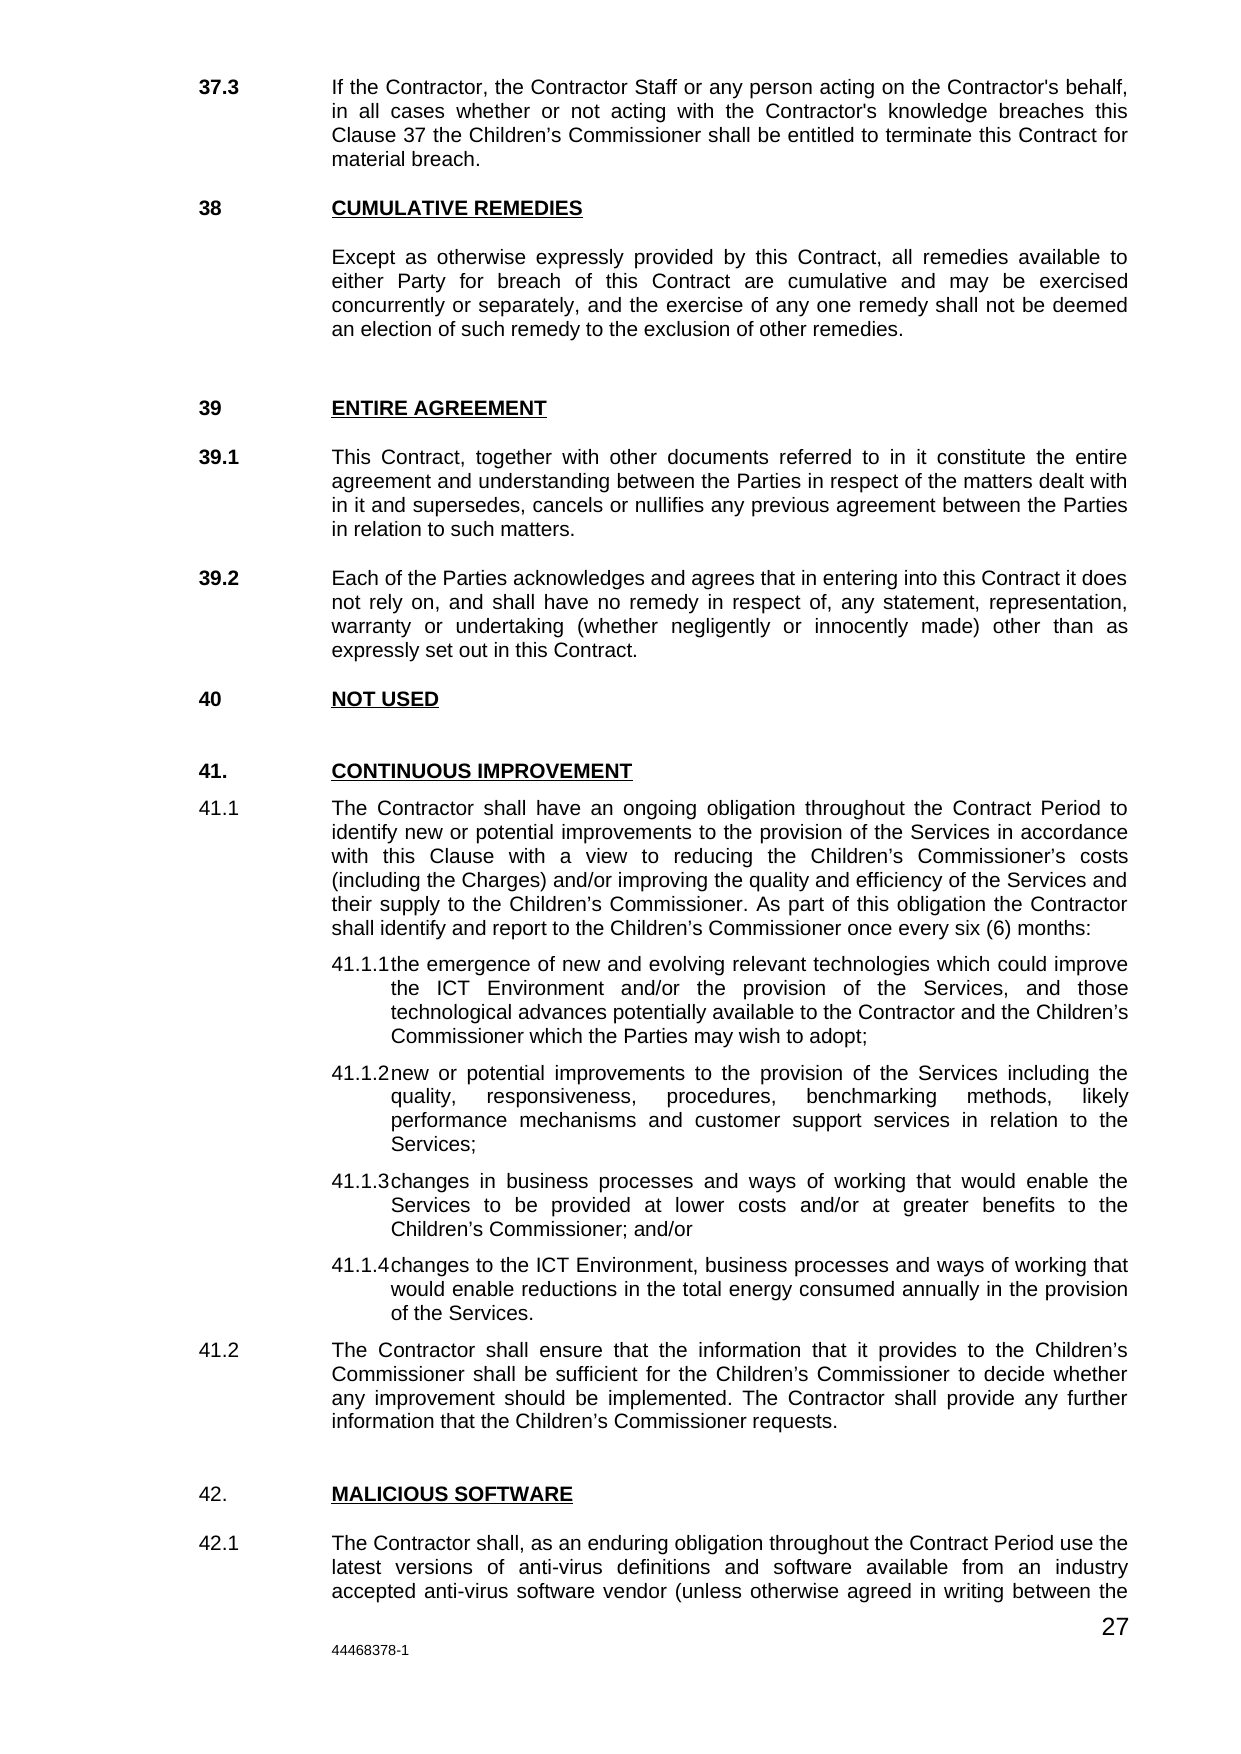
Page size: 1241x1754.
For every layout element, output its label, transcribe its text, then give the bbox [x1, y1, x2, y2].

list changes in business processes and ways of working that would enable the Services to be provided at lower costs and/or at greater benefits to the Children’s Commissioner; and/or [331, 1169, 1129, 1241]
list The Contractor shall ensure that the information that it provides to the Children’s Commissioner shall be sufficient for the Children’s Commissioner to decide whether any improvement should be implemented. The Contractor shall provide any further information that the Children’s Commissioner requests. [198, 1337, 1129, 1433]
list the emergence of new and evolving relevant technologies which could improve the ICT Environment and/or the provision of the Services, and those technological advances potentially available to the Contractor and the Children’s Commissioner which the Parties may wish to adopt; [331, 952, 1129, 1048]
list ENTIRE AGREEMENT [198, 396, 1129, 420]
list changes to the ICT Environment, business processes and ways of working that would enable reductions in the total energy consumed annually in the provision of the Services. [331, 1253, 1129, 1325]
list new or potential improvements to the provision of the Services including the quality, responsiveness, procedures, benchmarking methods, likely performance mechanisms and customer support services in relation to the Services; [331, 1060, 1129, 1156]
subtitle CONTINUOUS IMPROVEMENT [198, 759, 1129, 783]
subtitle NOT USED [198, 686, 1129, 710]
subtitle 37.3 If the Contractor, the Contractor Staff or any person acting on the Contractor's behalf, in all cases whether or not acting with the Contractor's knowledge breaches this Clause 37 the Children’s Commissioner shall be entitled to terminate this Contract for material breach. [198, 75, 1129, 171]
subtitle Except as otherwise expressly provided by this Contract, all remedies available to either Party for breach of this Contract are cumulative and may be exercised concurrently or separately, and the exercise of any one remedy shall not be deemed an election of such remedy to the exclusion of other remedies. [331, 245, 1129, 341]
subtitle This Contract, together with other documents referred to in it constitute the entire agreement and understanding between the Parties in respect of the matters dealt with in it and supersedes, cancels or nullifies any previous agreement between the Parties in relation to such matters. [198, 445, 1129, 541]
subtitle Malicious Software [198, 1482, 1129, 1506]
subtitle 38 CUMULATIVE REMEDIES [198, 196, 1129, 220]
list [198, 1531, 1129, 1603]
subtitle Each of the Parties acknowledges and agrees that in entering into this Contract it does not rely on, and shall have no remedy in respect of, any statement, representation, warranty or undertaking (whether negligently or innocently made) other than as expressly set out in this Contract. [198, 566, 1129, 661]
list The Contractor shall have an ongoing obligation throughout the Contract Period to identify new or potential improvements to the provision of the Services in accordance with this Clause with a view to reducing the Children’s Commissioner’s costs (including the Charges) and/or improving the quality and efficiency of the Services and their supply to the Children’s Commissioner. As part of this obligation the Contractor shall identify and report to the Children’s Commissioner once every six (6) months: [198, 796, 1129, 939]
